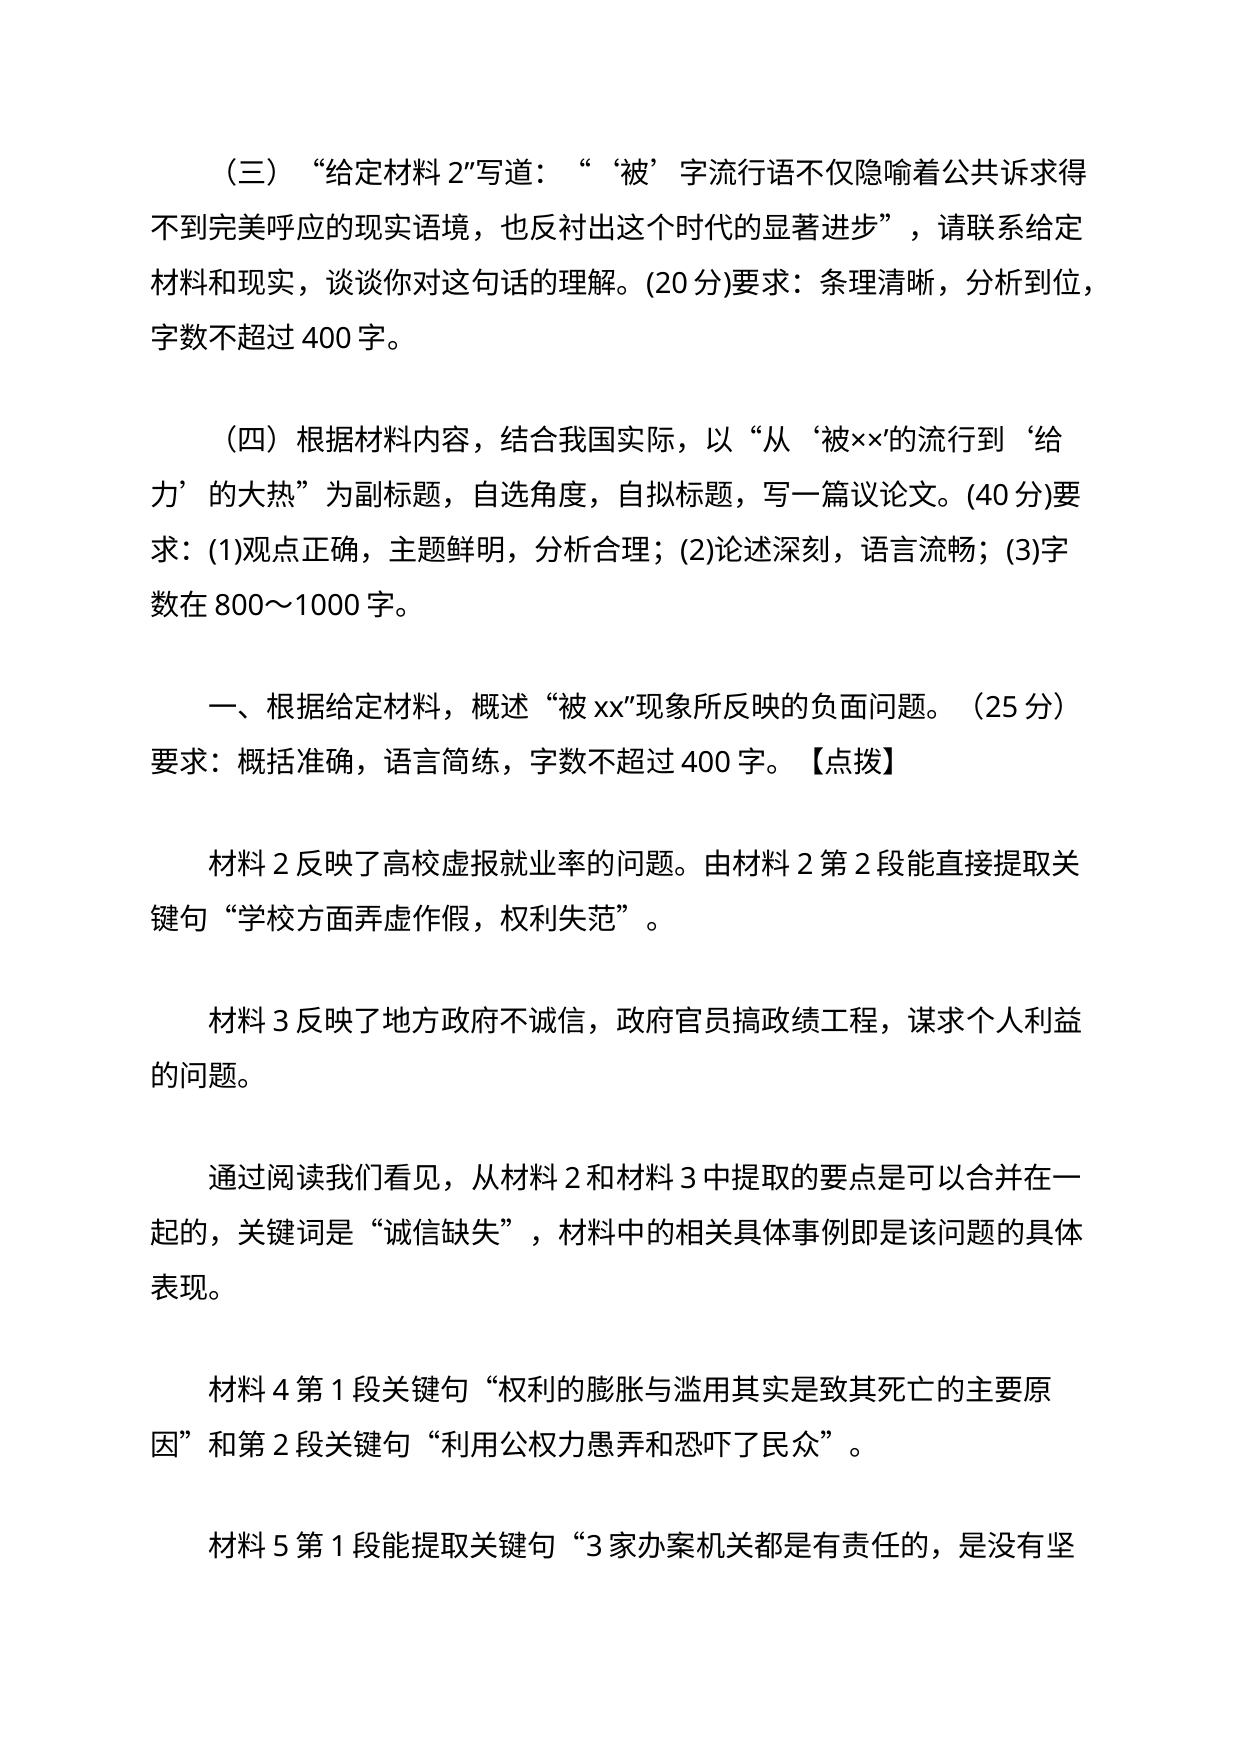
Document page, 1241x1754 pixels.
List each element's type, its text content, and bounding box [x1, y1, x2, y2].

text （三）“给定材料2”写道：“‘被’字流行语不仅隐喻着公共诉求得不到完美呼应的现实语境，也反衬出这个时代的显著进步”，请联系给定材料和现实，谈谈你对这句话的理解。(20分)要求：条理清晰，分析到位，字数不超过400字。 [150, 150, 1090, 357]
text （四）根据材料内容，结合我国实际，以“从‘被××’的流行到‘给力’的大热”为副标题，自选角度，自拟标题，写一篇议论文。(40分)要求：(1)观点正确，主题鲜明，分析合理；(2)论述深刻，语言流畅；(3)字数在800～1000字。 [150, 417, 1090, 624]
text 材料2反映了高校虚报就业率的问题。由材料2第2段能直接提取关键句“学校方面弄虚作假，权利失范”。 [150, 841, 1090, 938]
text 一、根据给定材料，概述“被xx”现象所反映的负面问题。（25分）要求：概括准确，语言简练，字数不超过400字。【点拨】 [150, 684, 1090, 781]
text 材料4第1段关键句“权利的膨胀与滥用其实是致其死亡的主要原因”和第2段关键句“利用公权力愚弄和恐吓了民众”。 [150, 1366, 1090, 1463]
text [150, 1523, 1090, 1565]
text 通过阅读我们看见，从材料2和材料3中提取的要点是可以合并在一起的，关键词是“诚信缺失”，材料中的相关具体事例即是该问题的具体表现。 [150, 1154, 1090, 1307]
text 材料3反映了地方政府不诚信，政府官员搞政绩工程，谋求个人利益的问题。 [150, 998, 1090, 1095]
